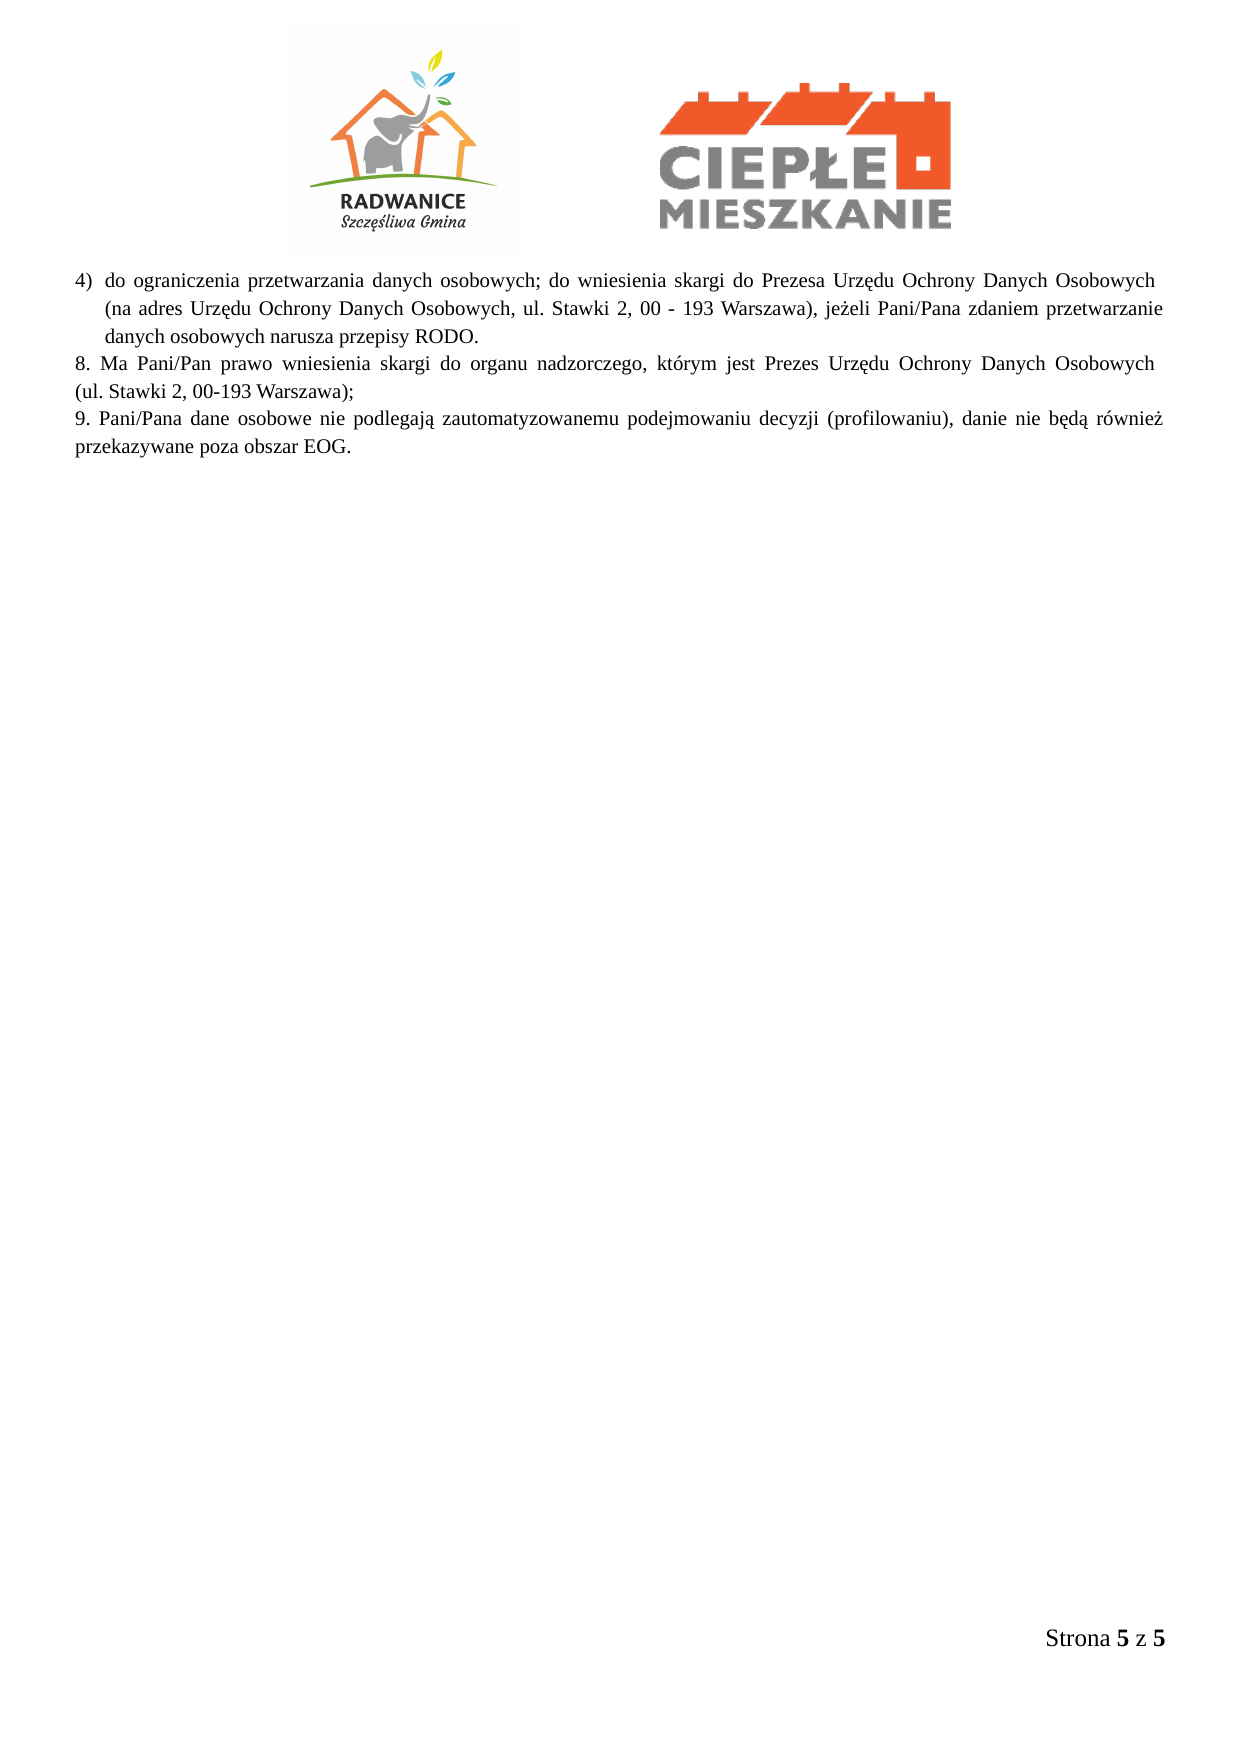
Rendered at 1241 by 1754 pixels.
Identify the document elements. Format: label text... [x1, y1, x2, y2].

text 8. Ma Pani/Pan prawo wniesienia skargi do organu nadzorczego, którym jest Prezes Urzędu Ochrony Danych Osobowych (ul. Stawki 2, 00-193 Warszawa); [75, 351, 1165, 403]
picture [660, 83, 951, 229]
picture [285, 25, 522, 256]
text 9. Pani/Pana dane osobowe nie podlegają zautomatyzowanemu podejmowaniu decyzji (profilowaniu), danie nie będą również przekazywane poza obszar EOG. [75, 406, 1165, 458]
list do ograniczenia przetwarzania danych osobowych; do wniesienia skargi do Prezesa Urzędu Ochrony Danych Osobowych (na adres Urzędu Ochrony Danych Osobowych, ul. Stawki 2, 00 - 193 Warszawa), jeżeli Pani/Pana zdaniem przetwarzanie danych osobowych narusza przepisy RODO. [75, 268, 1165, 348]
